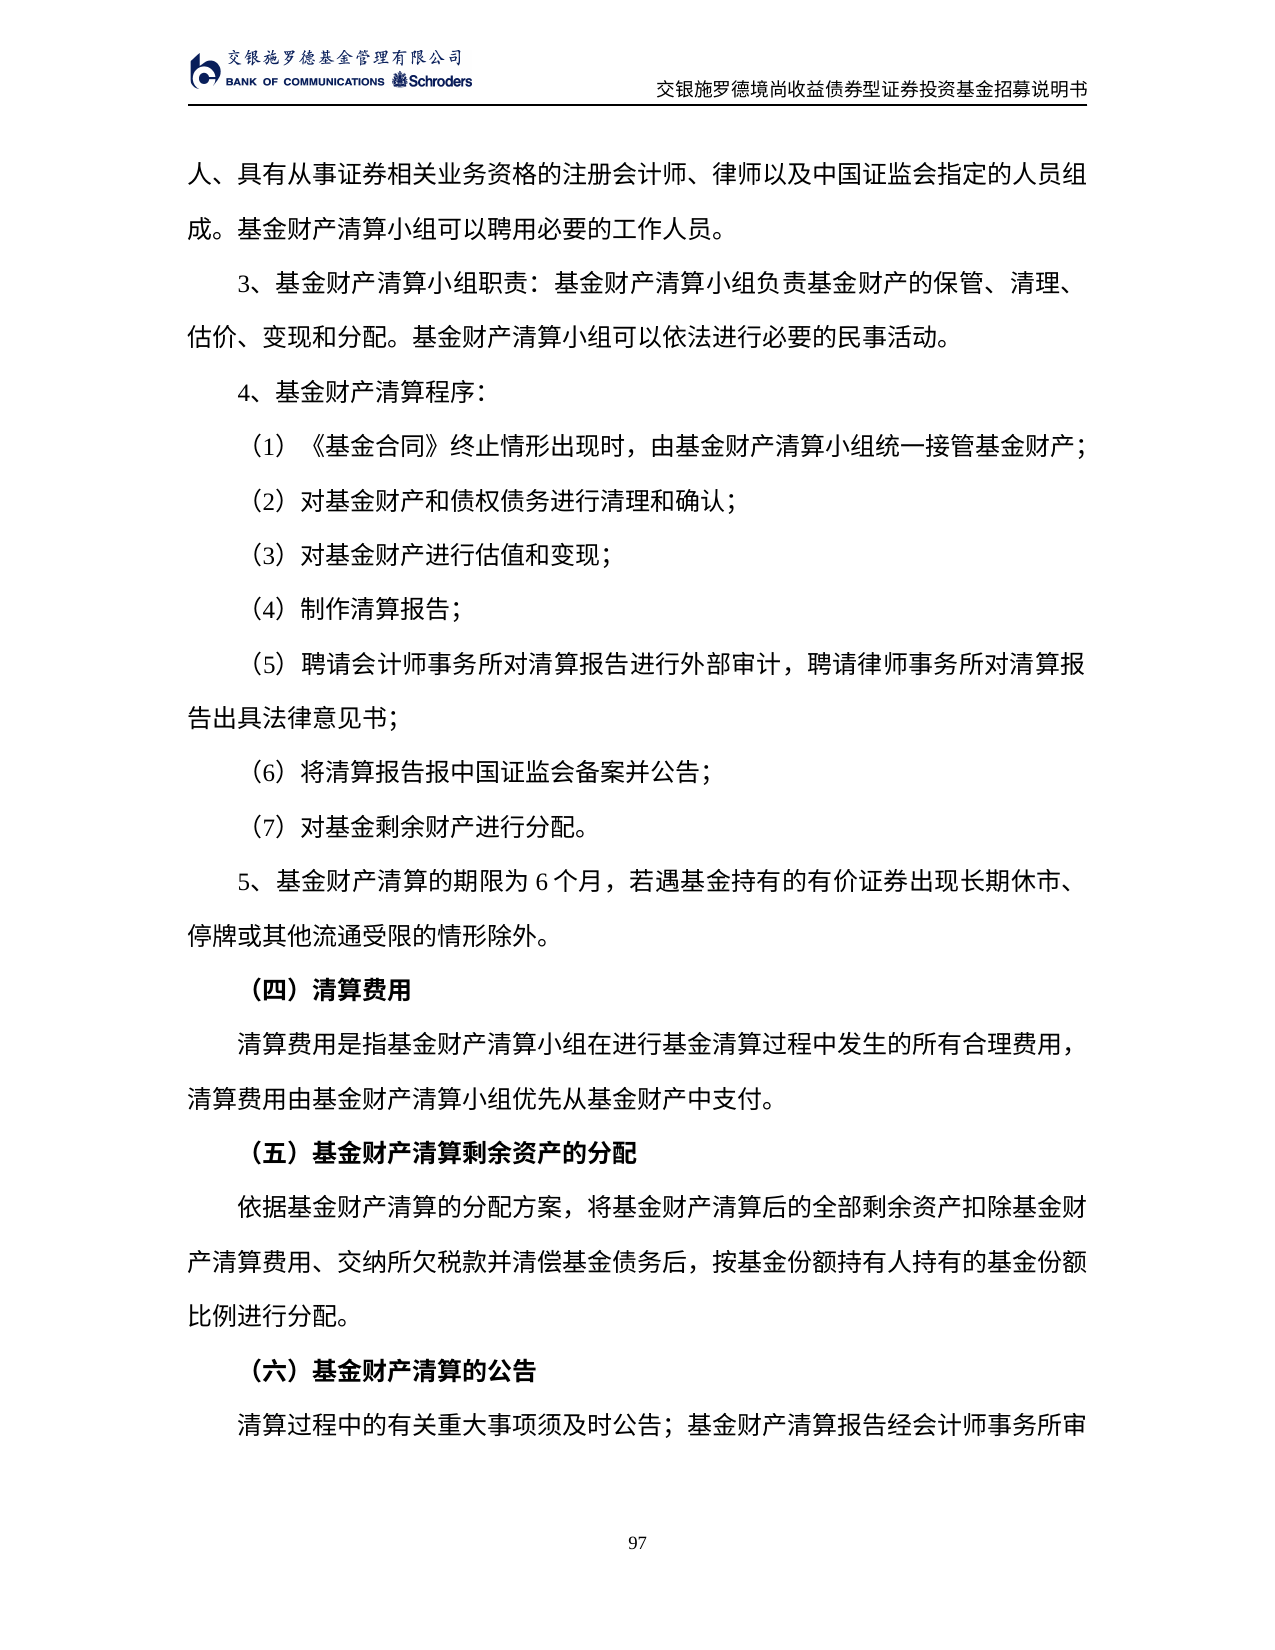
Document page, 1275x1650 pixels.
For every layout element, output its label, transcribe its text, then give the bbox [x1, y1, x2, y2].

text （四）清算费用 [187, 970, 1087, 1007]
picture [190, 50, 472, 89]
text （2）对基金财产和债权债务进行清理和确认； [187, 481, 1087, 517]
text （7）对基金剩余财产进行分配。 [187, 807, 1087, 843]
text （1）《基金合同》终止情形出现时，由基金财产清算小组统一接管基金财产； [187, 427, 1087, 463]
text （3）对基金财产进行估值和变现； [187, 535, 1087, 572]
text 5、基金财产清算的期限为6个月，若遇基金持有的有价证券出现长期休市、停牌或其他流通受限的情形除外。 [187, 862, 1087, 952]
text （5）聘请会计师事务所对清算报告进行外部审计，聘请律师事务所对清算报告出具法律意见书； [187, 644, 1087, 735]
text 3、基金财产清算小组职责：基金财产清算小组负责基金财产的保管、清理、估价、变现和分配。基金财产清算小组可以依法进行必要的民事活动。 [187, 263, 1087, 354]
text （4）制作清算报告； [187, 590, 1087, 626]
text （五）基金财产清算剩余资产的分配 [187, 1133, 1087, 1170]
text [187, 155, 1087, 245]
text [187, 1405, 1087, 1442]
text 清算费用是指基金财产清算小组在进行基金清算过程中发生的所有合理费用，清算费用由基金财产清算小组优先从基金财产中支付。 [187, 1025, 1087, 1115]
text （6）将清算报告报中国证监会备案并公告； [187, 753, 1087, 789]
text 依据基金财产清算的分配方案，将基金财产清算后的全部剩余资产扣除基金财产清算费用、交纳所欠税款并清偿基金债务后，按基金份额持有人持有的基金份额比例进行分配。 [187, 1188, 1087, 1333]
text 4、基金财产清算程序： [187, 372, 1087, 408]
text （六）基金财产清算的公告 [187, 1351, 1087, 1387]
